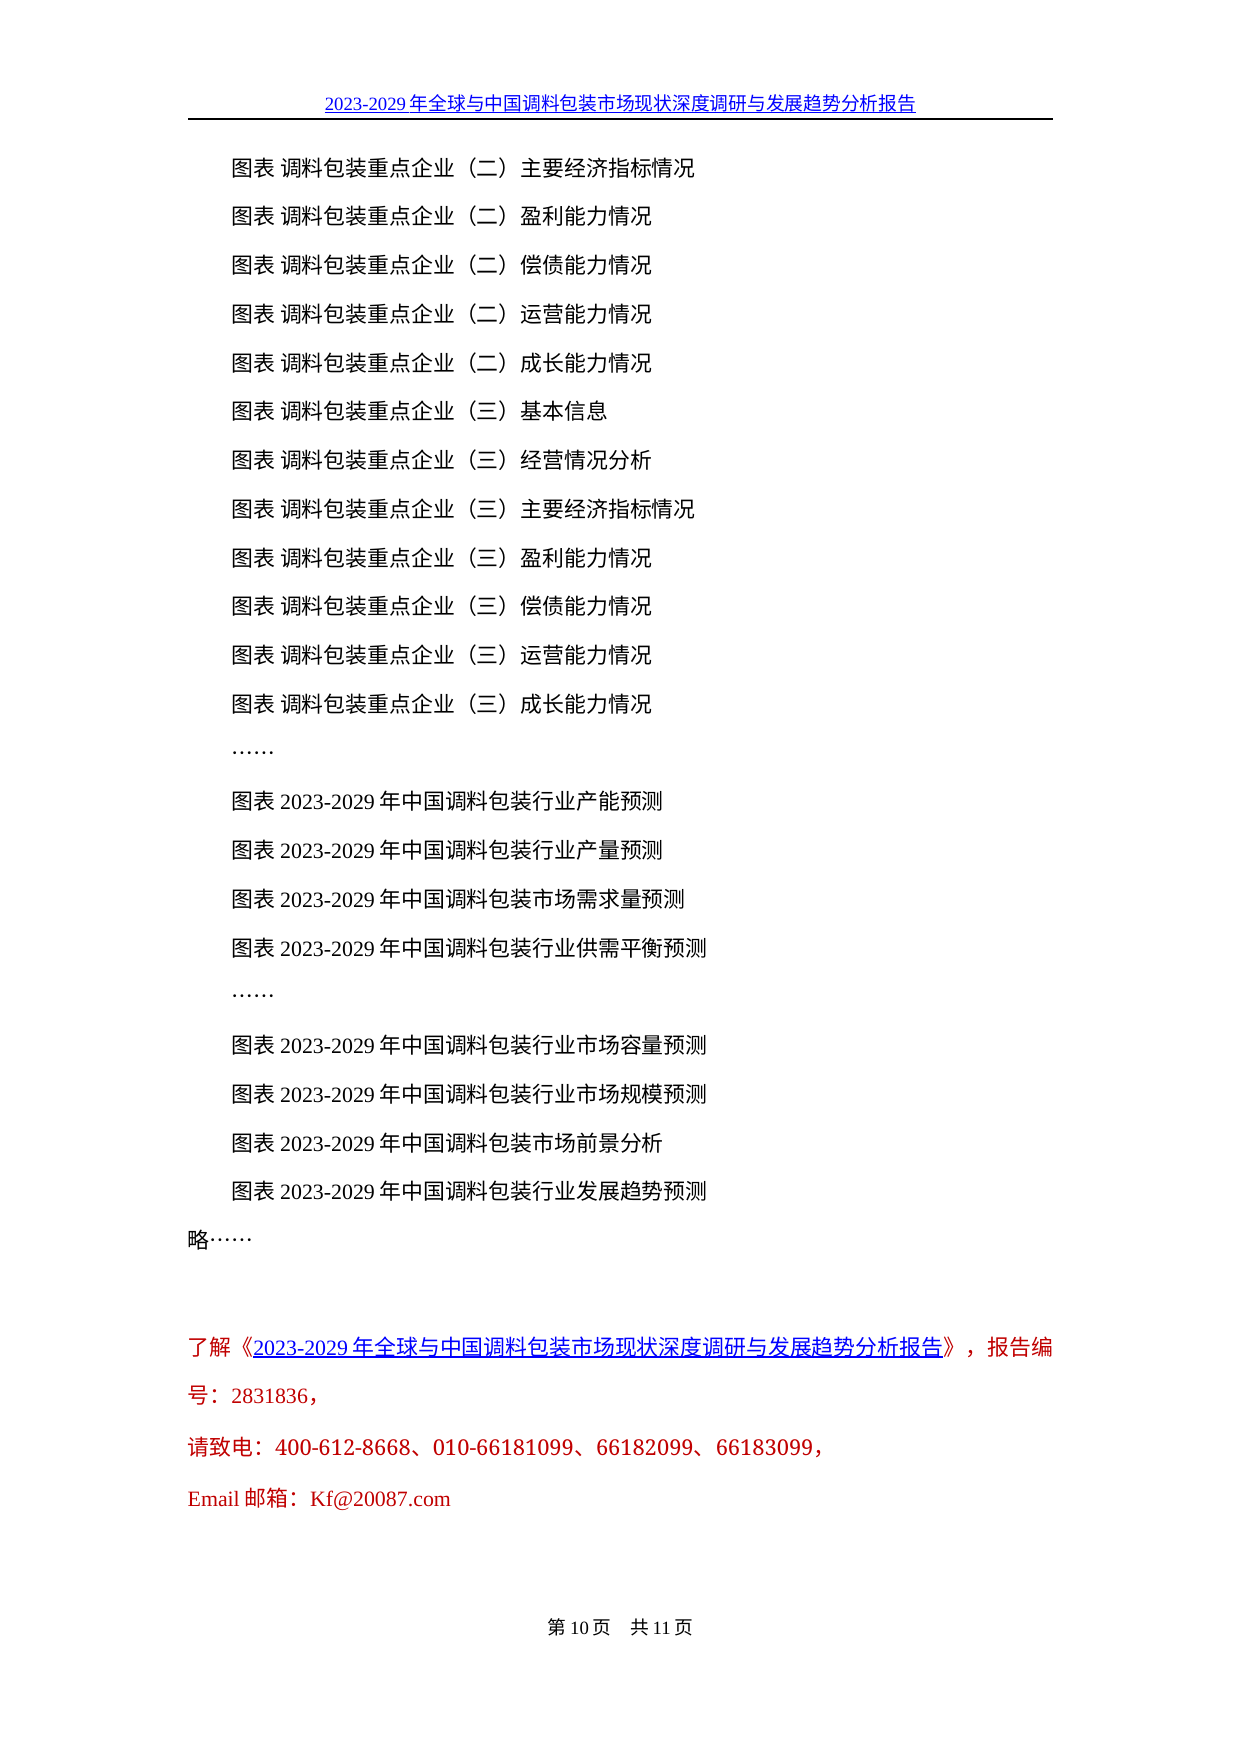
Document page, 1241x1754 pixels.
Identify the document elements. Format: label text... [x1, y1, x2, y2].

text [187, 150, 1053, 1255]
text 了解《2023-2029年全球与中国调料包装市场现状深度调研与发展趋势分析报告》，报告编号：2831836， [187, 1329, 1053, 1410]
text Email邮箱：Kf@20087.com [187, 1481, 1053, 1513]
text 请致电：400-612-8668、010-66181099、66182099、66183099， [187, 1429, 1053, 1462]
